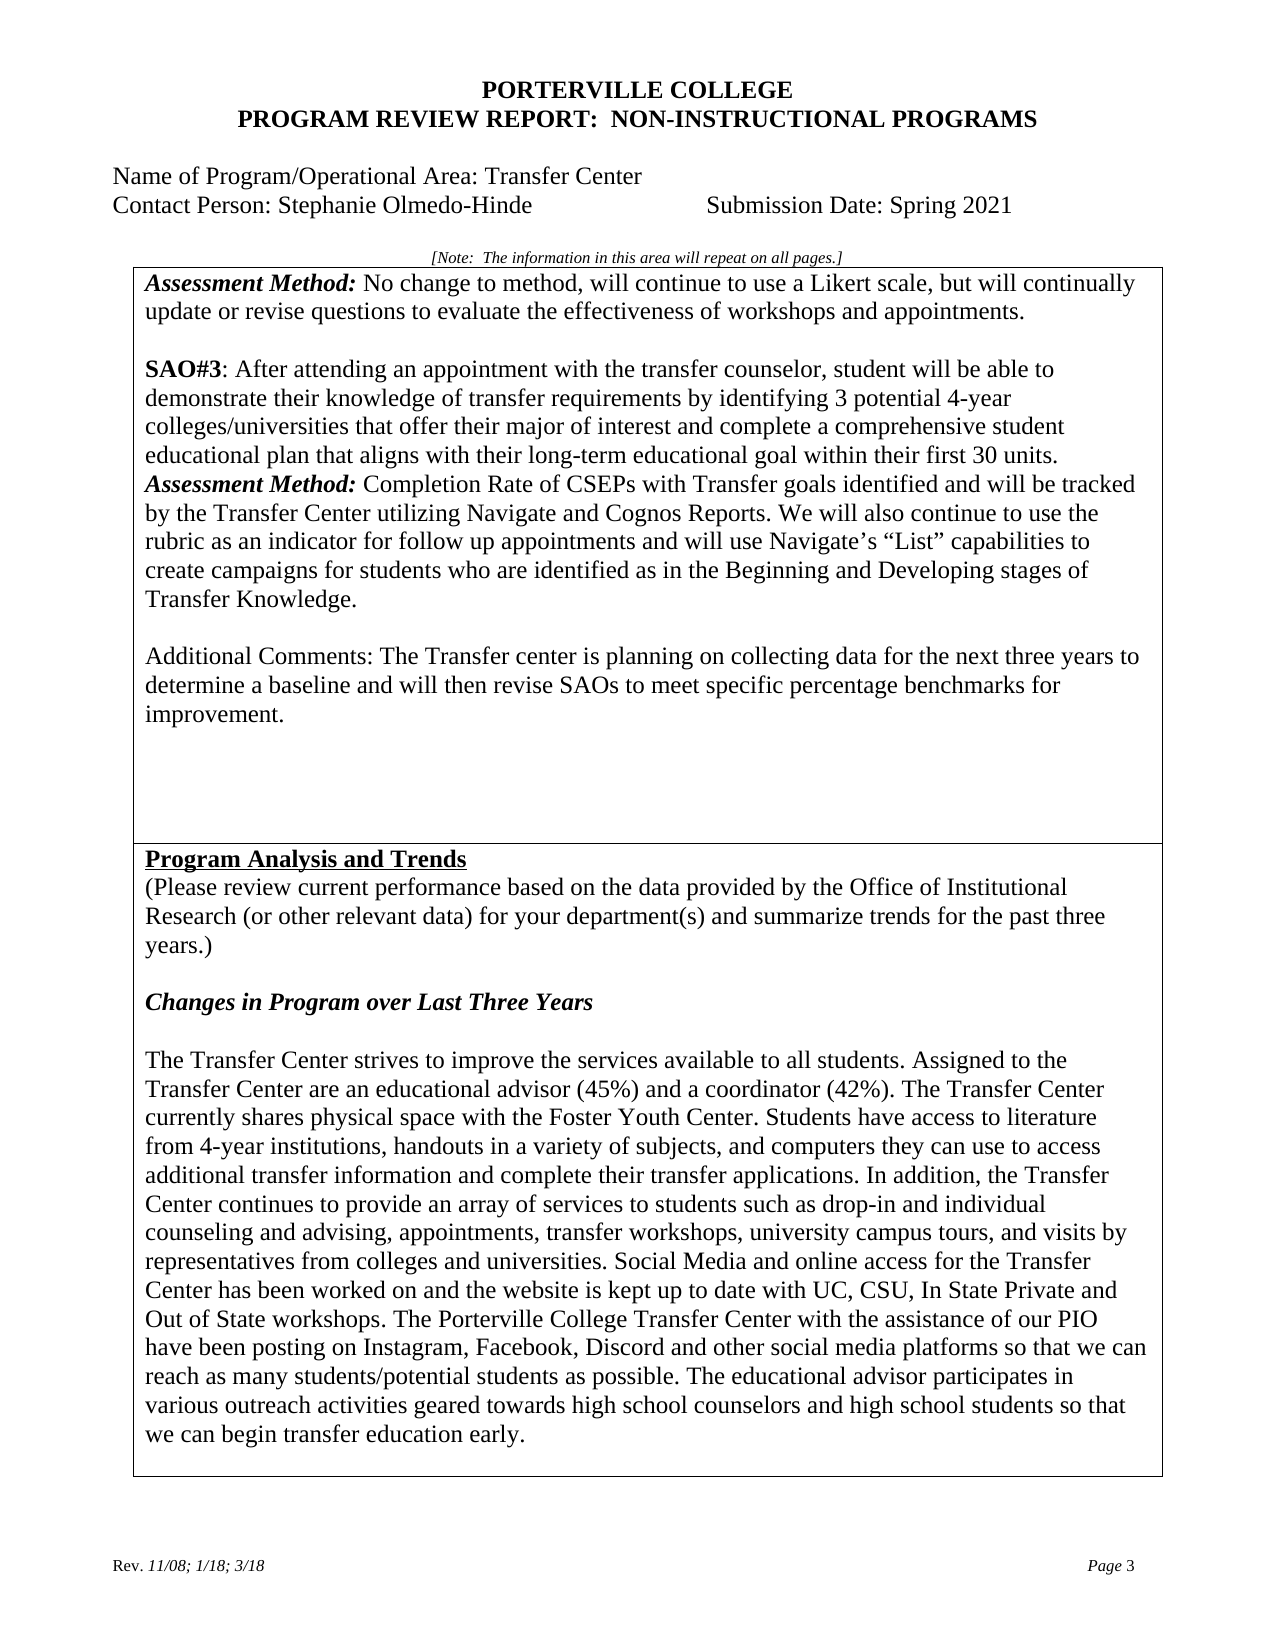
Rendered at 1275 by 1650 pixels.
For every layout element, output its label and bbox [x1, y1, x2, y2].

table_header [134, 268, 1162, 843]
table_cell [134, 844, 1162, 1476]
